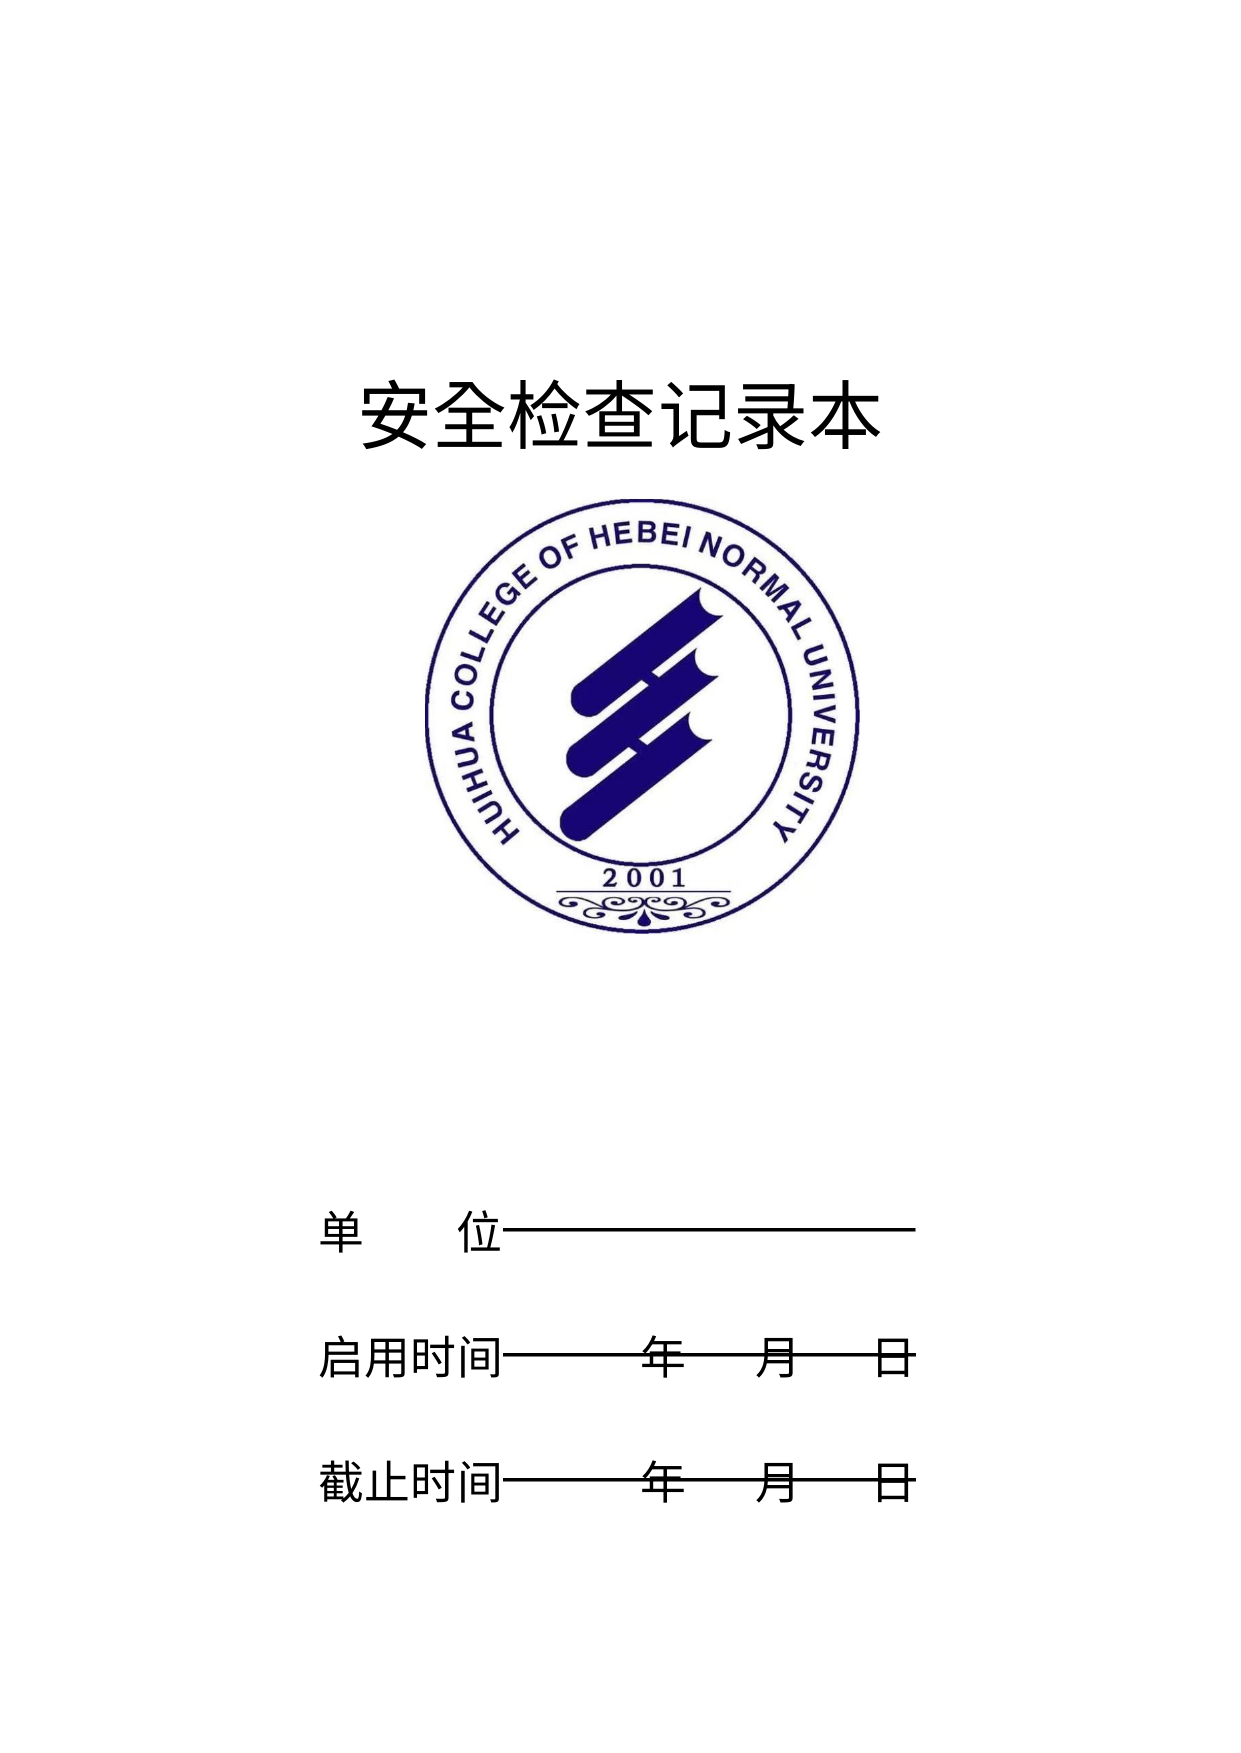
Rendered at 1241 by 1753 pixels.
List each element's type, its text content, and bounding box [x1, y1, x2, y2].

picture [527, 1227, 918, 1234]
picture [422, 496, 862, 936]
text 年 月 日 [640, 1463, 940, 1508]
text 安全检查记录本 [357, 383, 908, 458]
text 单 [319, 1213, 389, 1258]
text 启用时间 [319, 1338, 527, 1383]
picture [527, 1352, 640, 1359]
text 截止时间 [319, 1463, 527, 1508]
text 年 月 日 [640, 1338, 940, 1383]
picture [527, 1477, 640, 1484]
text 位 [456, 1213, 527, 1258]
